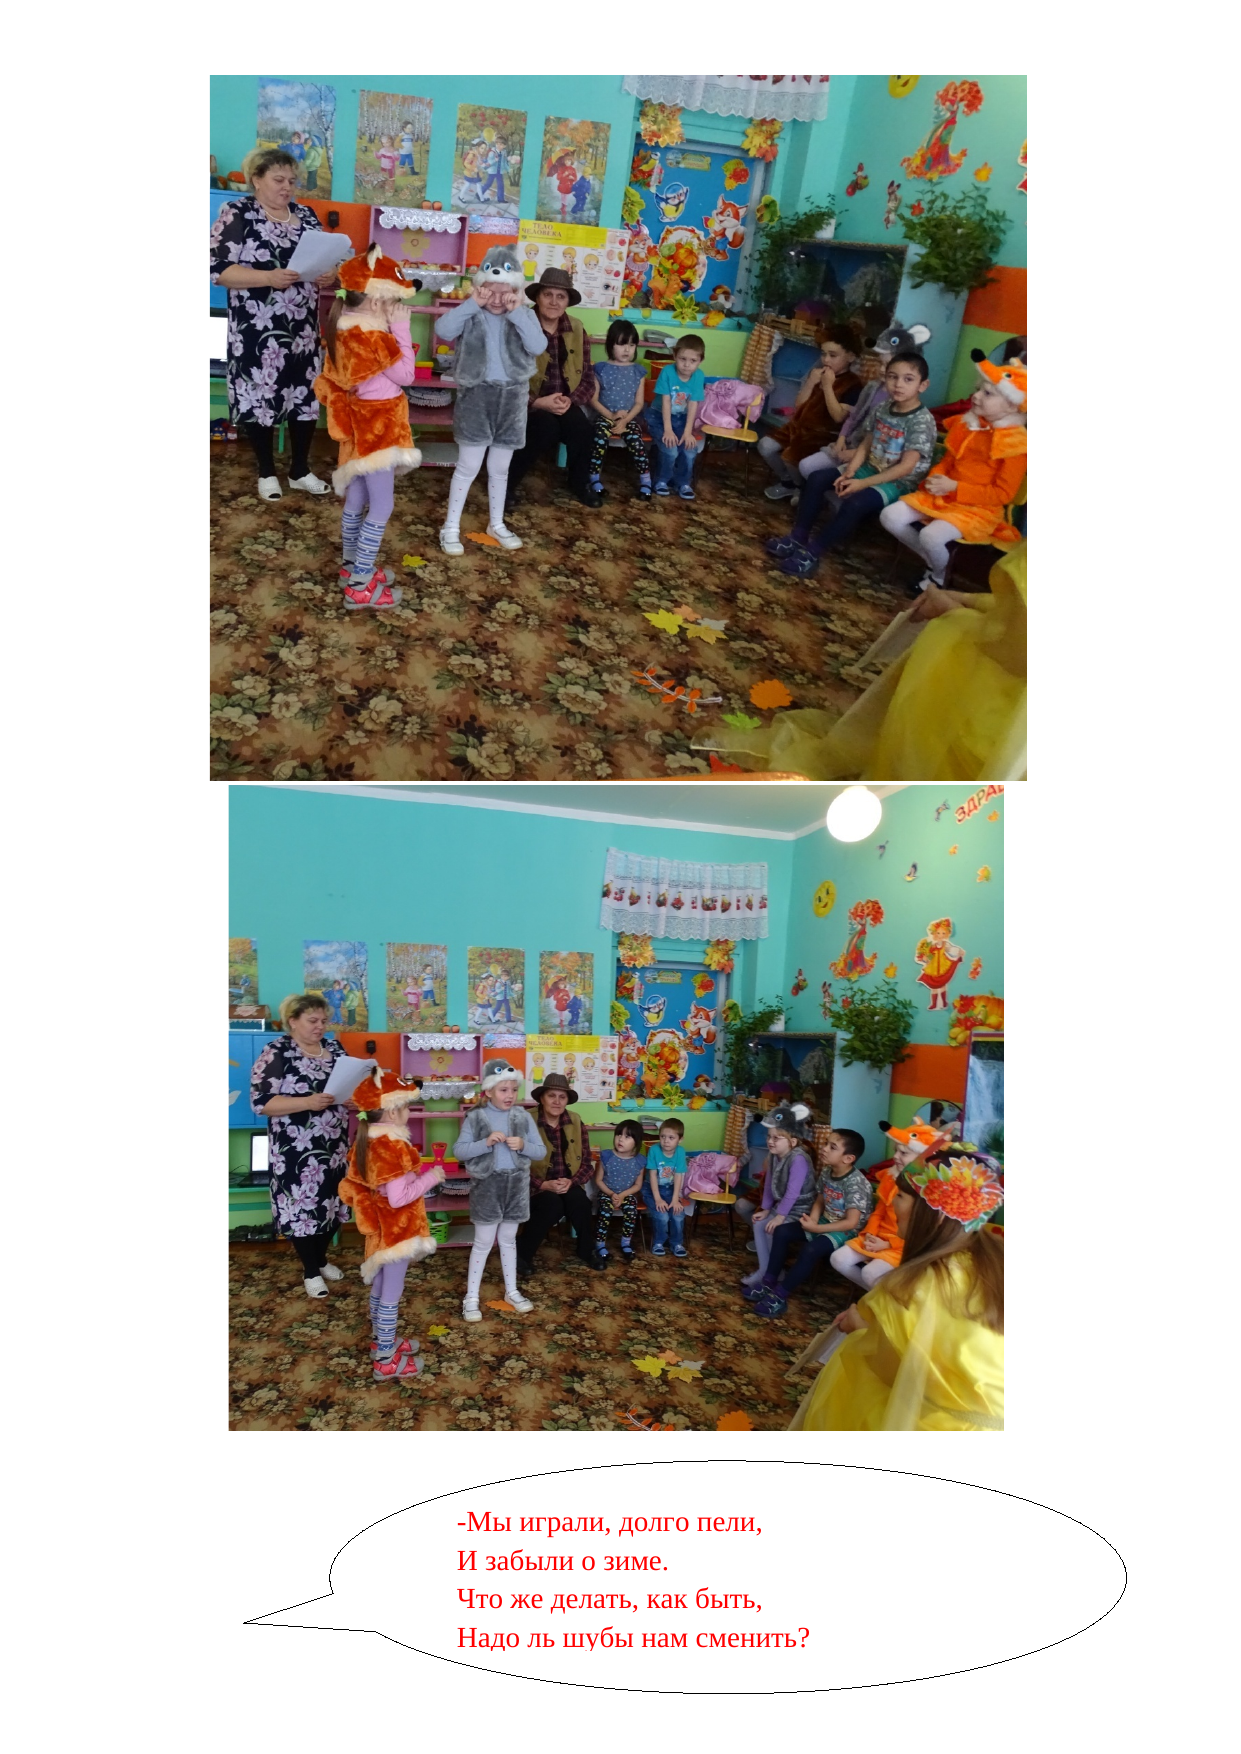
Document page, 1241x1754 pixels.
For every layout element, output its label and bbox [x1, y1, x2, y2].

picture [228, 785, 1004, 1431]
picture [209, 75, 1027, 781]
